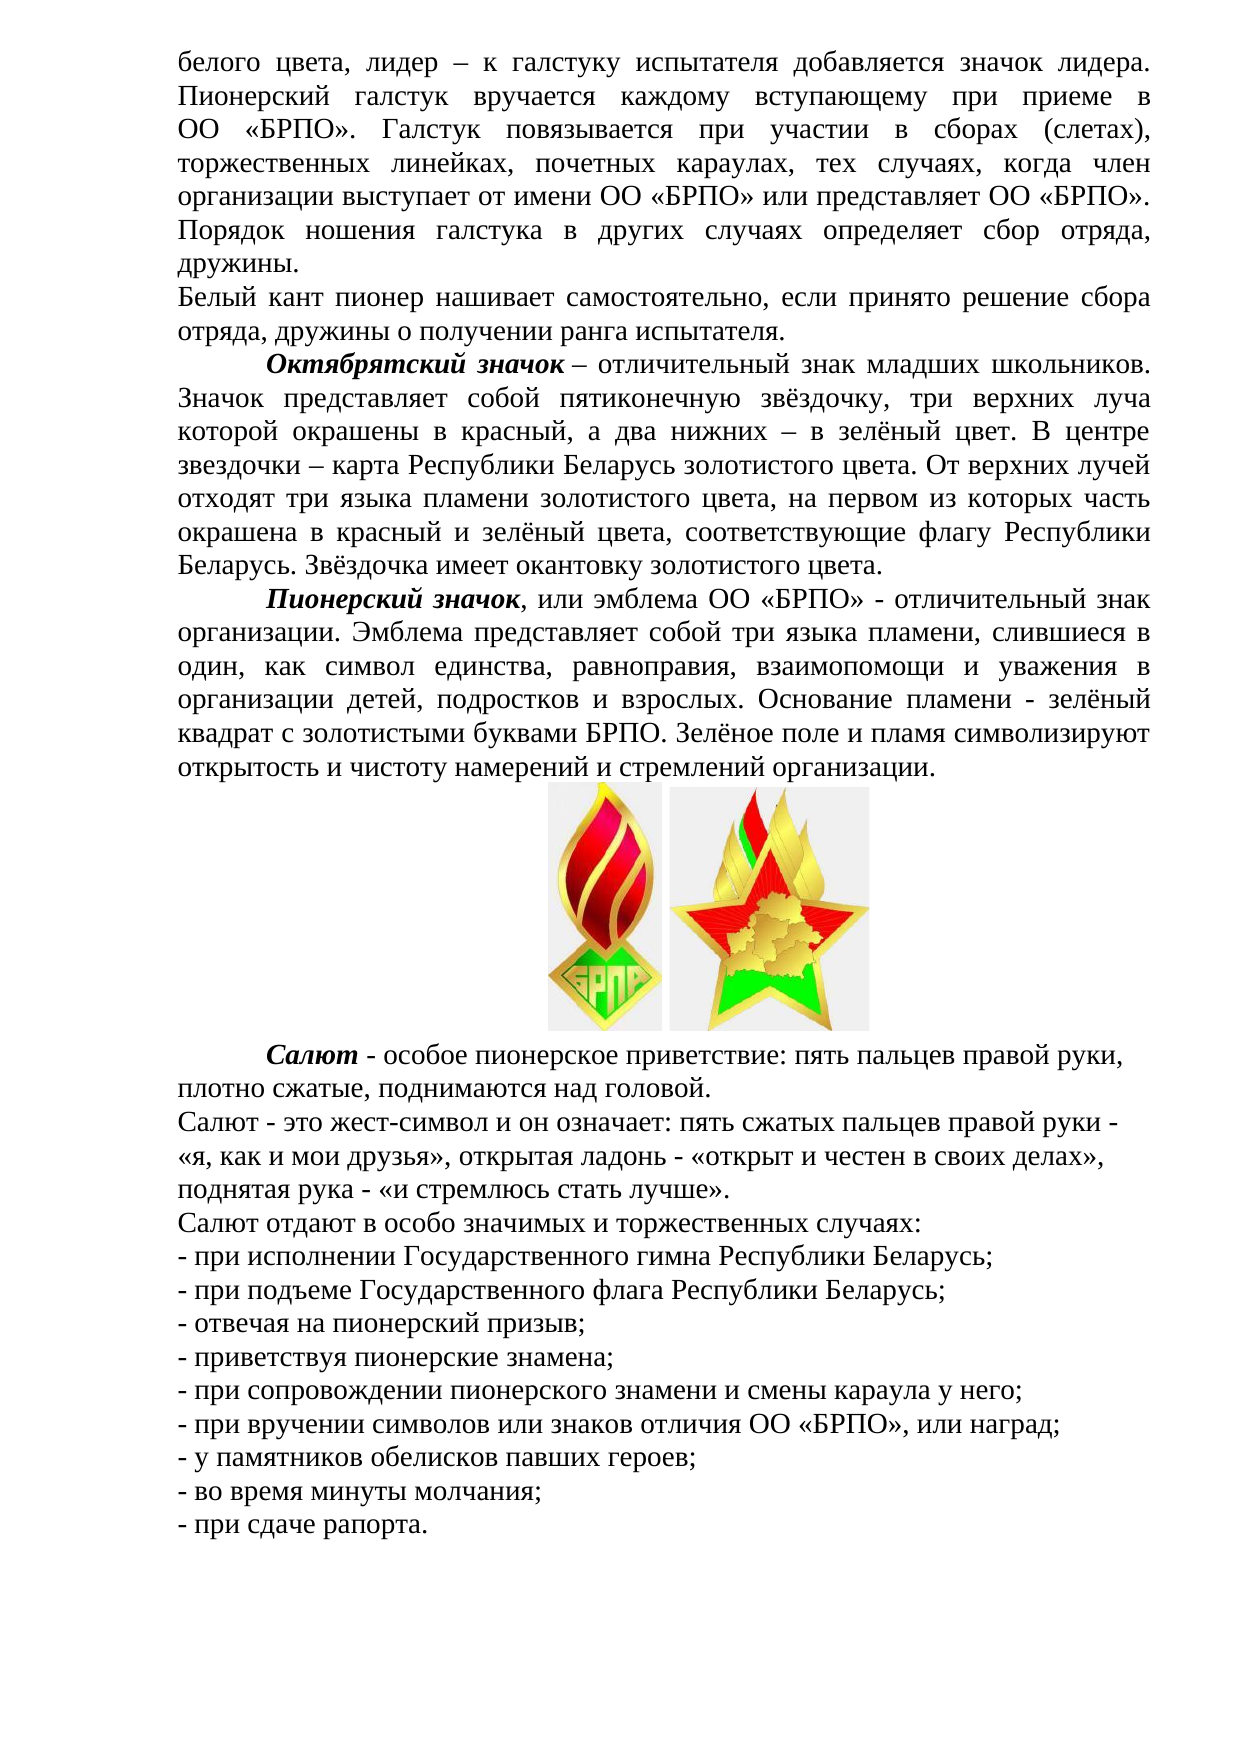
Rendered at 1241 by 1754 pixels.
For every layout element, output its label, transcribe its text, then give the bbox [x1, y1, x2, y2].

picture [669, 787, 870, 1031]
text Октябрятский значок – отличительный знак младших школьников. Значок представляет собой пятиконечную звёздочку, три верхних луча которой окрашены в красный, а два нижних – в зелёный цвет. В центре звездочки – карта Республики Беларусь золотистого цвета. От верхних лучей отходят три языка пламени золотистого цвета, на первом из которых часть окрашена в красный и зелёный цвета, соответствующие флагу Республики Беларусь. Звёздочка имеет окантовку золотистого цвета. [177, 346, 1152, 581]
text Салют - особое пионерское приветствие: пять пальцев правой руки, плотно сжатые, поднимаются над головой. Салют - это жест-символ и он означает: пять сжатых пальцев правой руки - «я, как и мои друзья», открытая ладонь - «открыт и честен в своих делах», поднятая рука - «и стремлюсь стать лучше». Салют отдают в особо значимых и торжественных случаях: - при исполнении Государственного гимна Республики Беларусь; - при подъеме Государственного флага Республики Беларусь; - отвечая на пионерский призыв; - приветствуя пионерские знамена; - при сопровождении пионерского знамени и смены караула у него; - при вручении символов или знаков отличия ОО «БРПО», или наград; - у памятников обелисков павших героев; - во время минуты молчания; - при сдаче рапорта. [177, 1037, 1152, 1540]
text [177, 44, 1152, 346]
text Пионерский значок, или эмблема ОО «БРПО» - отличительный знак организации. Эмблема представляет собой три языка пламени, слившиеся в один, как символ единства, равноправия, взаимопомощи и уважения в организации детей, подростков и взрослых. Основание пламени - зелёный квадрат с золотистыми буквами БРПО. Зелёное поле и пламя символизируют открытость и чистоту намерений и стремлений организации. [177, 581, 1152, 782]
picture [548, 782, 663, 1031]
